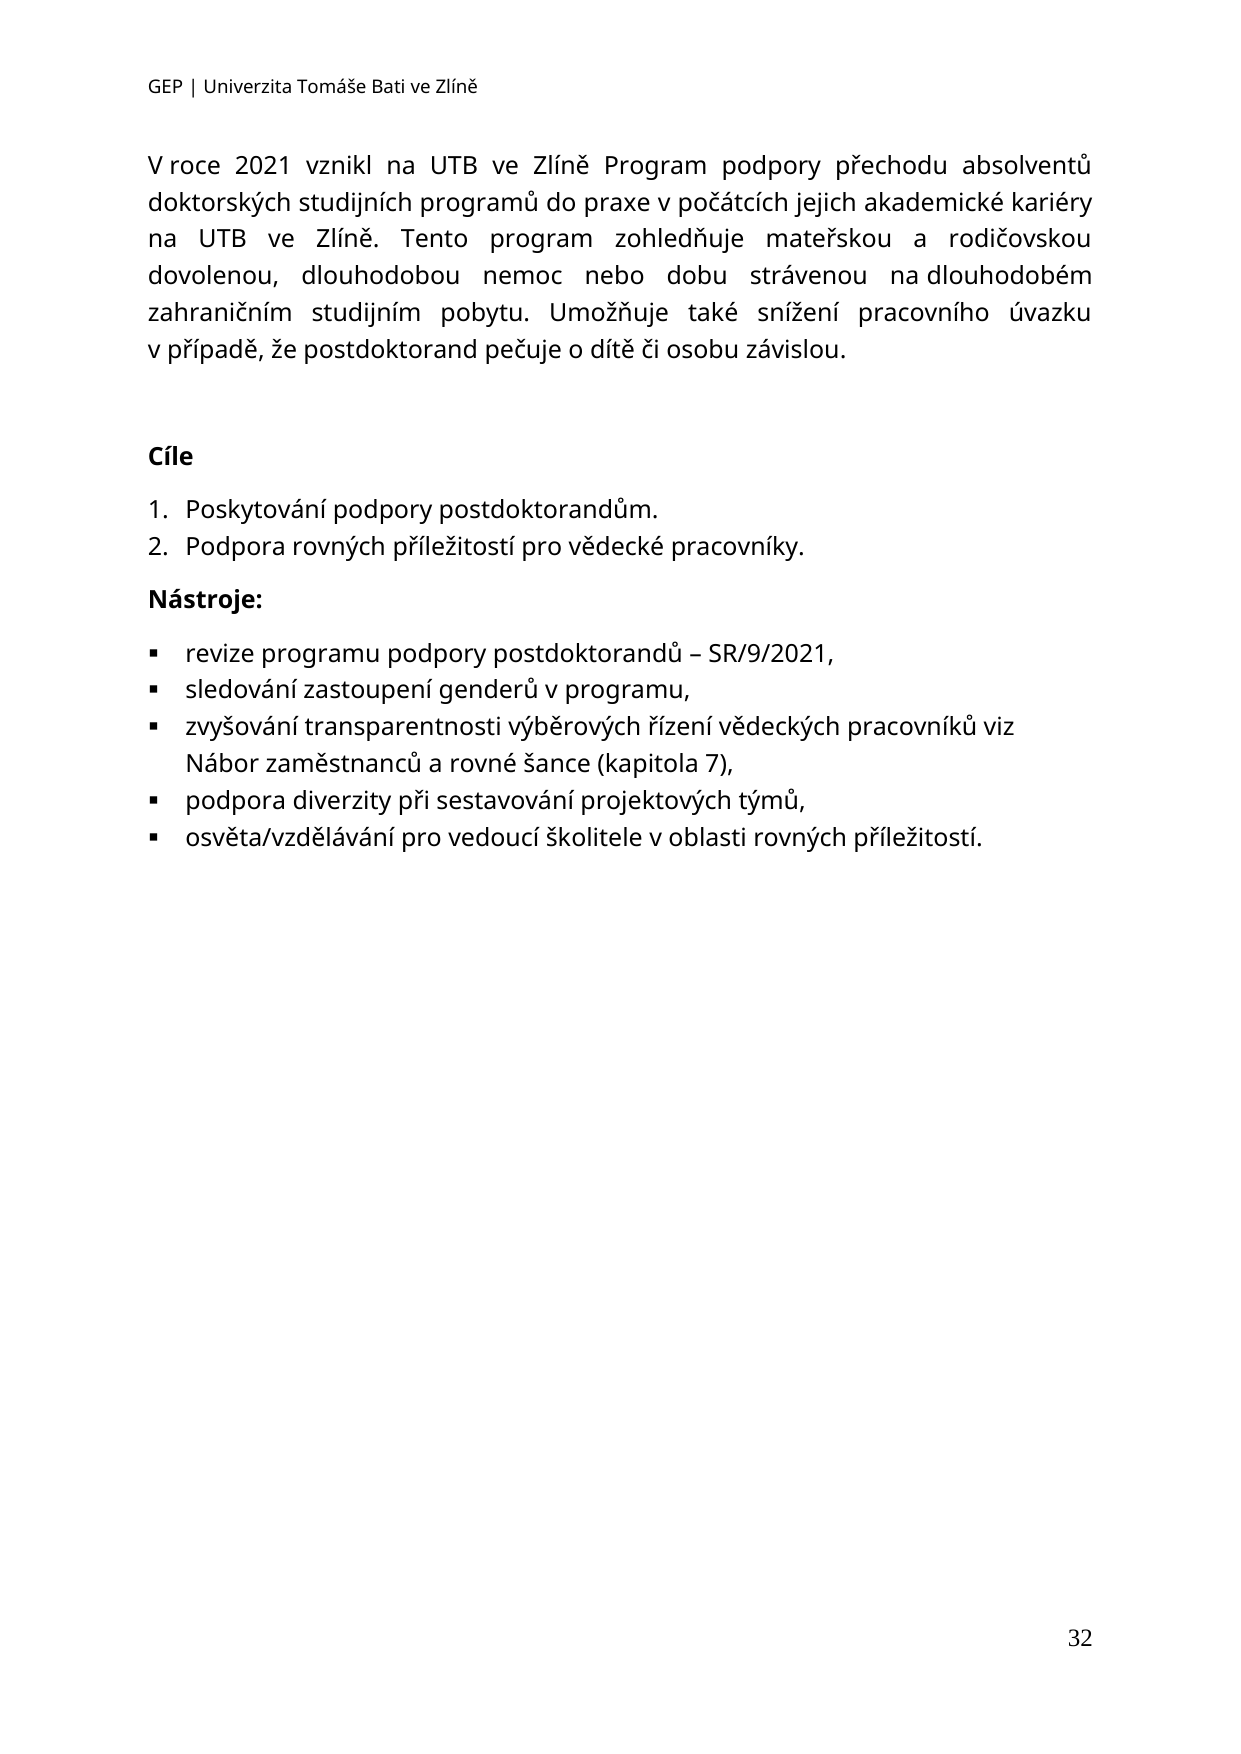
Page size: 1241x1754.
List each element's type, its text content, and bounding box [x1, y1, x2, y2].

list Poskytování podpory postdoktorandům. [148, 492, 1093, 526]
list zvyšování transparentnosti výběrových řízení vědeckých pracovníků viz Nábor zaměstnanců a rovné šance (kapitola 7), [148, 709, 1093, 780]
list sledování zastoupení genderů v programu, [148, 672, 1093, 706]
list revize programu podpory postdoktorandů – SR/9/2021, [148, 635, 1093, 669]
list osvěta/vzdělávání pro vedoucí školitele v oblasti rovných příležitostí. [148, 819, 1093, 853]
list Podpora rovných příležitostí pro vědecké pracovníky. [148, 528, 1093, 563]
list podpora diverzity při sestavování projektových týmů, [148, 782, 1093, 817]
text V roce 2021 vznikl na UTB ve Zlíně Program podpory přechodu absolventů doktorských studijních programů do praxe v počátcích jejich akademické kariéry na UTB ve Zlíně. Tento program zohledňuje mateřskou a rodičovskou dovolenou, dlouhodobou nemoc nebo dobu strávenou na dlouhodobém zahraničním studijním pobytu. Umožňuje také snížení pracovního úvazku v případě, že postdoktorand pečuje o dítě či osobu závislou. [148, 148, 1093, 366]
text Nástroje: [148, 582, 1093, 616]
text Cíle [148, 438, 1093, 472]
